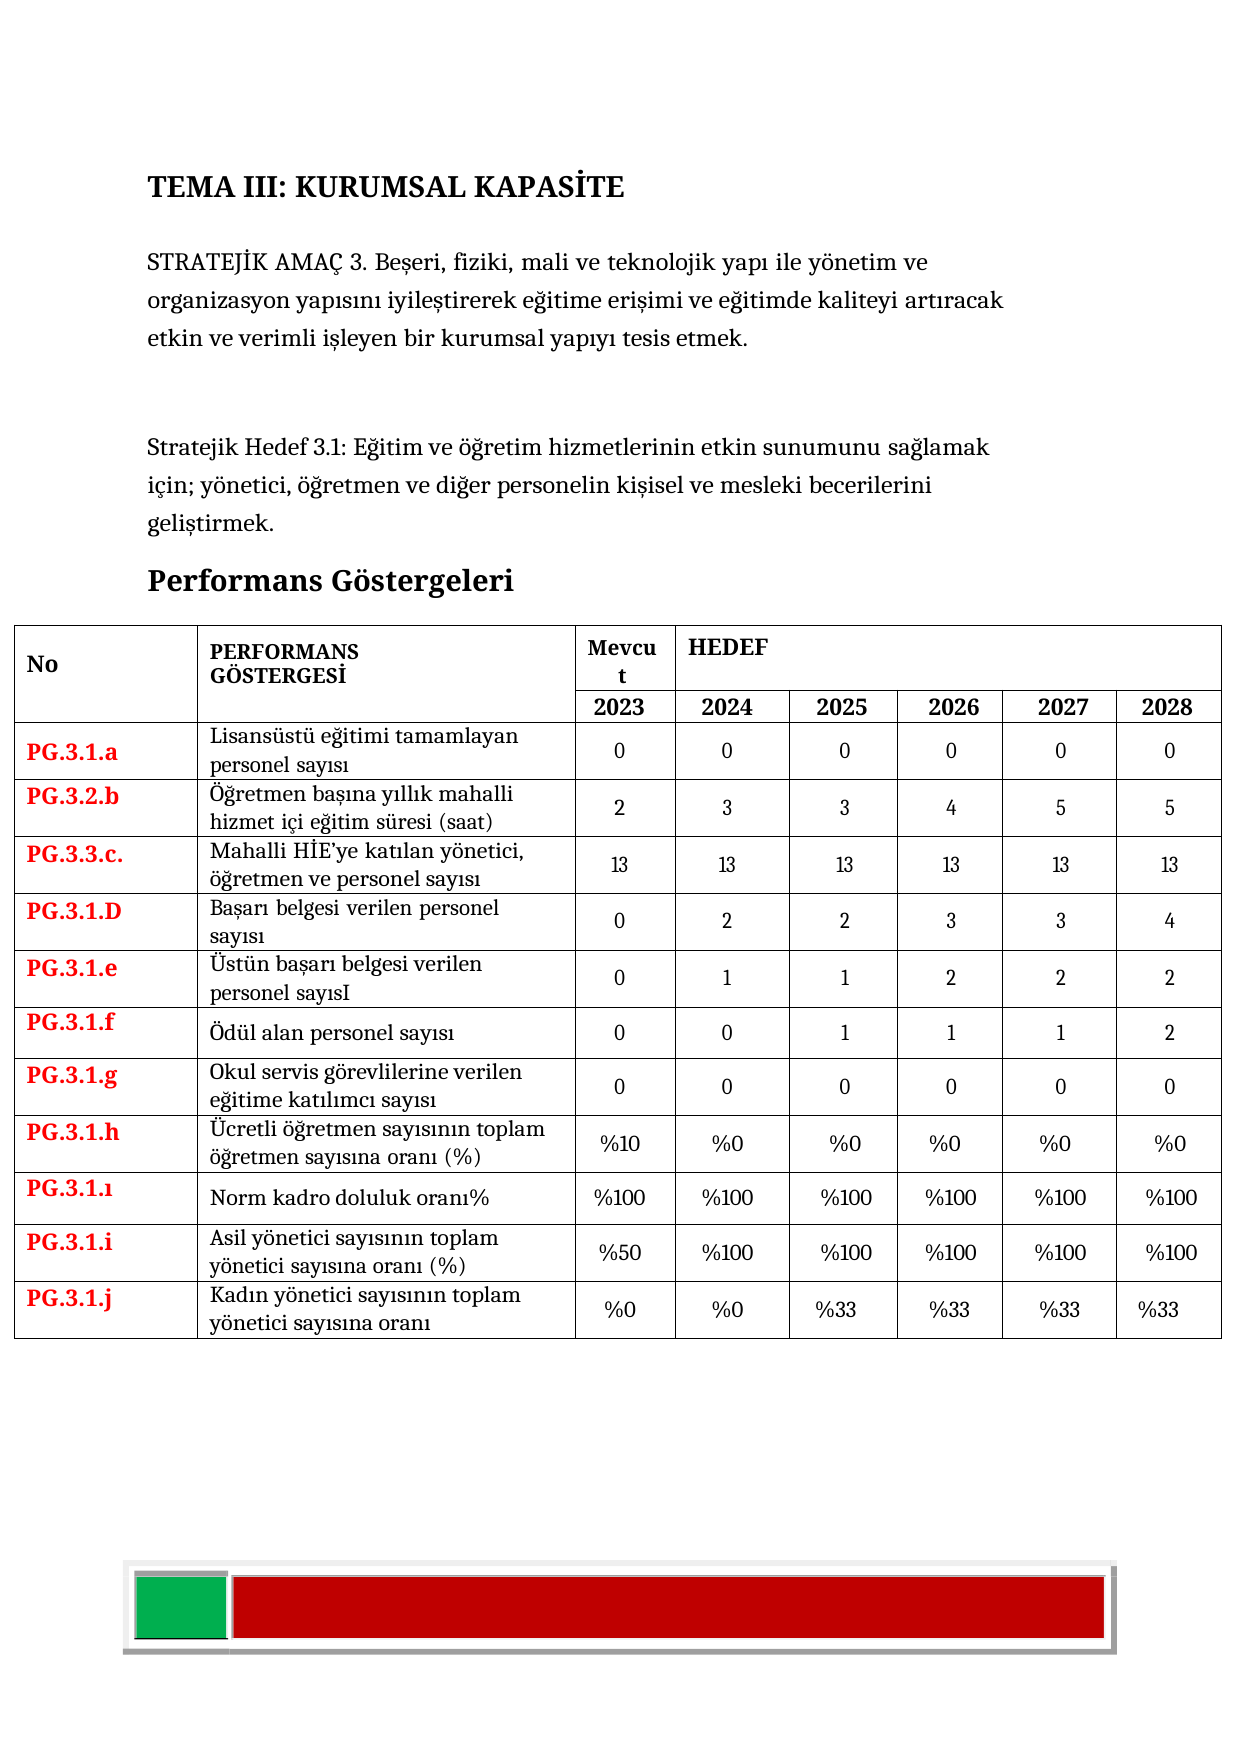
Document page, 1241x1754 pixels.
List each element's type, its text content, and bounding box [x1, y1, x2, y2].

table_cell %100 [1117, 1225, 1221, 1281]
table_cell 1 [676, 951, 789, 1007]
table_cell %0 [1003, 1116, 1116, 1172]
text TEMA III: KURUMSAL KAPASİTE [147, 166, 1240, 206]
table_cell 2 [790, 894, 897, 950]
table_cell 0 [676, 723, 789, 779]
table_cell %100 [676, 1225, 789, 1281]
table_cell %0 [676, 1116, 789, 1172]
table_cell 2 [1003, 951, 1116, 1007]
table_cell 2 [676, 894, 789, 950]
table_cell 1 [790, 1008, 897, 1058]
table_cell 3 [790, 780, 897, 836]
table_cell Başarı belgesi verilen personel sayısı [198, 894, 575, 950]
table_cell 2023 [576, 691, 675, 722]
table_cell %33 [1003, 1282, 1116, 1338]
table_cell PG.3.1.a [15, 723, 197, 779]
table_cell %33 [790, 1282, 897, 1338]
table_cell 0 [790, 1059, 897, 1115]
table_cell 0 [576, 951, 675, 1007]
table_cell 2025 [790, 691, 897, 722]
table_cell 3 [1003, 894, 1116, 950]
table_cell 2 [1117, 1008, 1221, 1058]
table_cell %0 [790, 1116, 897, 1172]
table_cell 1 [790, 951, 897, 1007]
table_cell 0 [898, 1059, 1002, 1115]
table_cell 13 [676, 837, 789, 893]
table_cell %0 [676, 1282, 789, 1338]
table_cell %0 [898, 1116, 1002, 1172]
table_header PERFORMANS GÖSTERGESİ [198, 626, 575, 722]
table_cell 13 [790, 837, 897, 893]
table_cell 2 [576, 780, 675, 836]
text Stratejik Hedef 3.1: Eğitim ve öğretim hizmetlerinin etkin sunumunu sağlamak için; yönetici, öğretmen ve diğer personelin kişisel ve mesleki becerilerini geliştirmek. [147, 432, 1007, 538]
table_cell PG.3.1.f [15, 1008, 197, 1058]
text STRATEJİK AMAÇ 3. Beşeri, fiziki, mali ve teknolojik yapı ile yönetim ve organizasyon yapısını iyileştirerek eğitime erişimi ve eğitimde kaliteyi artıracak etkin ve verimli işleyen bir kurumsal yapıyı tesis etmek. [147, 248, 1023, 353]
table_cell PG.3.1.i [15, 1225, 197, 1281]
table_cell 2 [898, 951, 1002, 1007]
table_cell %100 [898, 1173, 1002, 1224]
table_header Mevcut [576, 626, 675, 689]
table_cell 3 [676, 780, 789, 836]
table_cell 0 [576, 894, 675, 950]
table_cell 0 [576, 1008, 675, 1058]
table_cell %33 [898, 1282, 1002, 1338]
table_cell PG.3.2.b [15, 780, 197, 836]
table_cell 0 [1003, 1059, 1116, 1115]
table_cell %0 [1117, 1116, 1221, 1172]
table_cell PG.3.1.h [15, 1116, 197, 1172]
table_cell Asil yönetici sayısının toplam yönetici sayısına oranı (%) [198, 1225, 575, 1281]
table_cell 4 [1117, 894, 1221, 950]
table_cell 13 [1117, 837, 1221, 893]
table_cell 0 [790, 723, 897, 779]
table_cell %100 [790, 1173, 897, 1224]
table_cell 0 [1003, 723, 1116, 779]
table_cell 5 [1117, 780, 1221, 836]
table_cell PG.3.1.D [15, 894, 197, 950]
table_cell 1 [1003, 1008, 1116, 1058]
table_cell %0 [576, 1282, 675, 1338]
table_cell %50 [576, 1225, 675, 1281]
table_cell Ödül alan personel sayısı [198, 1008, 575, 1058]
table_cell %100 [1003, 1225, 1116, 1281]
table_cell 3 [898, 894, 1002, 950]
table_cell 0 [898, 723, 1002, 779]
table_cell %100 [676, 1173, 789, 1224]
table_cell 2026 [898, 691, 1002, 722]
table_cell 0 [1117, 723, 1221, 779]
table_cell %33 [1117, 1282, 1221, 1338]
table_cell Okul servis görevlilerine verilen eğitime katılımcı sayısı [198, 1059, 575, 1115]
table_cell Lisansüstü eğitimi tamamlayan personel sayısı [198, 723, 575, 779]
table_cell 2 [1117, 951, 1221, 1007]
table_cell 13 [576, 837, 675, 893]
table_cell 0 [676, 1008, 789, 1058]
table_cell %100 [1003, 1173, 1116, 1224]
table_cell %10 [576, 1116, 675, 1172]
table_cell 4 [898, 780, 1002, 836]
table_header HEDEF [676, 626, 1221, 689]
table_cell Norm kadro doluluk oranı% [198, 1173, 575, 1224]
table_cell %100 [576, 1173, 675, 1224]
table_cell 2027 [1003, 691, 1116, 722]
table_cell 0 [1117, 1059, 1221, 1115]
table_cell Mahalli HİE’ye katılan yönetici, öğretmen ve personel sayısı [198, 837, 575, 893]
table_header No [15, 626, 197, 722]
table_cell PG.3.1.j [15, 1282, 197, 1338]
table_cell %100 [790, 1225, 897, 1281]
table_cell Üstün başarı belgesi verilen personel sayısI [198, 951, 575, 1007]
table_cell 0 [576, 723, 675, 779]
table_cell 1 [898, 1008, 1002, 1058]
table_cell 13 [898, 837, 1002, 893]
table_cell Öğretmen başına yıllık mahalli hizmet içi eğitim süresi (saat) [198, 780, 575, 836]
table_cell %100 [898, 1225, 1002, 1281]
subtitle Performans Göstergeleri [147, 560, 1240, 599]
table_cell 2028 [1117, 691, 1221, 722]
table_cell 2024 [676, 691, 789, 722]
table_cell PG.3.3.c. [15, 837, 197, 893]
table_cell PG.3.1.g [15, 1059, 197, 1115]
table_cell 0 [676, 1059, 789, 1115]
table_cell 13 [1003, 837, 1116, 893]
table_cell Kadın yönetici sayısının toplam yönetici sayısına oranı [198, 1282, 575, 1338]
table_cell 5 [1003, 780, 1116, 836]
table_cell PG.3.1.ı [15, 1173, 197, 1224]
table_cell 0 [576, 1059, 675, 1115]
table_cell %100 [1117, 1173, 1221, 1224]
table_cell PG.3.1.e [15, 951, 197, 1007]
table_cell Ücretli öğretmen sayısının toplam öğretmen sayısına oranı (%) [198, 1116, 575, 1172]
